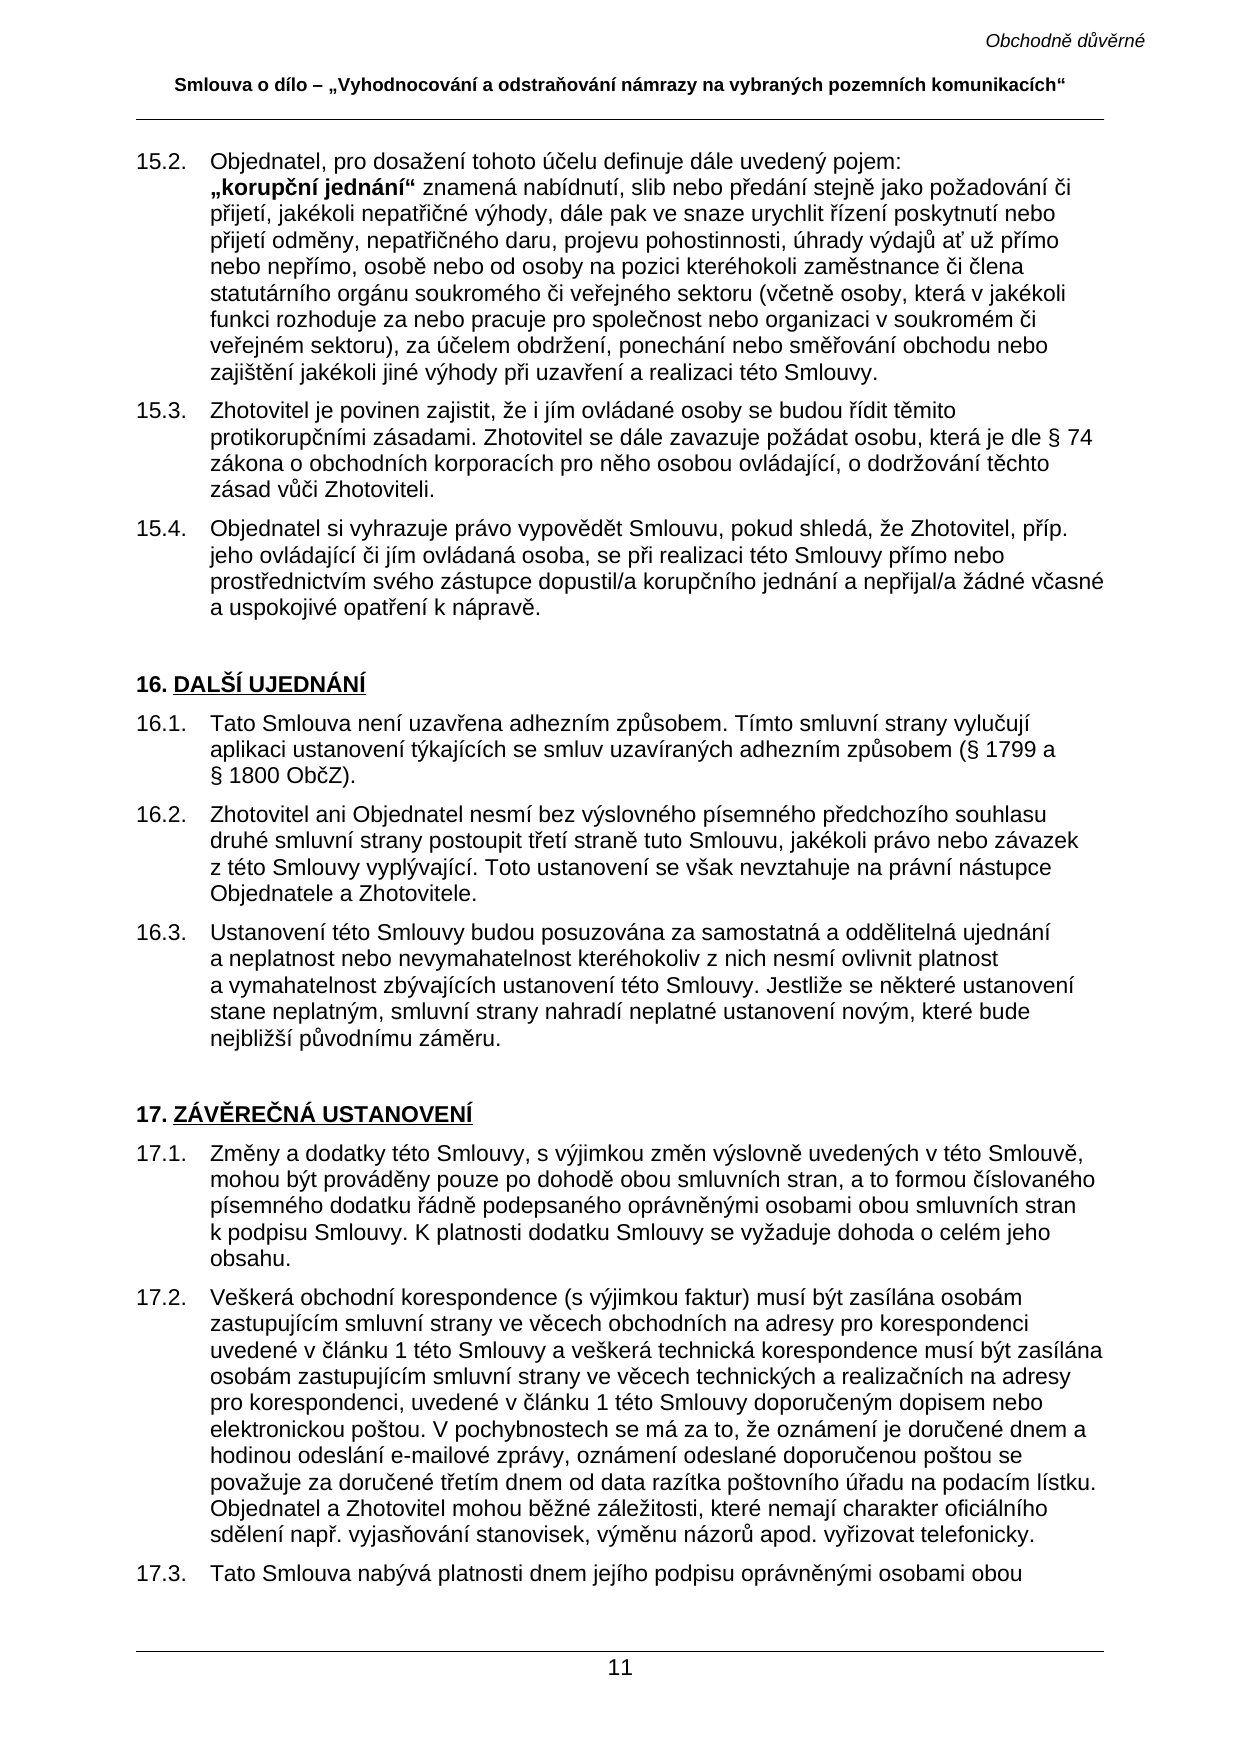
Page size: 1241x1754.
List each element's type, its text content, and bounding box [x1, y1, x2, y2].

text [136, 1560, 1104, 1586]
text Objednatel, pro dosažení tohoto účelu definuje dále uvedený pojem: „korupční jednání“ znamená nabídnutí, slib nebo předání stejně jako požadování či přijetí, jakékoli nepatřičné výhody, dále pak ve snaze urychlit řízení poskytnutí nebo přijetí odměny, nepatřičného daru, projevu pohostinnosti, úhrady výdajů ať už přímo nebo nepřímo, osobě nebo od osoby na pozici kteréhokoli zaměstnance či člena statutárního orgánu soukromého či veřejného sektoru (včetně osoby, která v jakékoli funkci rozhoduje za nebo pracuje pro společnost nebo organizaci v soukromém či veřejném sektoru), za účelem obdržení, ponechání nebo směřování obchodu nebo zajištění jakékoli jiné výhody při uzavření a realizaci této Smlouvy. [136, 148, 1104, 385]
text Zhotovitel je povinen zajistit, že i jím ovládané osoby se budou řídit těmito protikorupčními zásadami. Zhotovitel se dále zavazuje požádat osobu, která je dle § 74 zákona o obchodních korporacích pro něho osobou ovládající, o dodržování těchto zásad vůči Zhotoviteli. [136, 397, 1104, 503]
text Ustanovení této Smlouvy budou posuzována za samostatná a oddělitelná ujednání a neplatnost nebo nevymahatelnost kteréhokoliv z nich nesmí ovlivnit platnost a vymahatelnost zbývajících ustanovení této Smlouvy. Jestliže se některé ustanovení stane neplatným, smluvní strany nahradí neplatné ustanovení novým, které bude nejbližší původnímu záměru. [136, 919, 1104, 1051]
text Tato Smlouva není uzavřena adhezním způsobem. Tímto smluvní strany vylučují aplikaci ustanovení týkajících se smluv uzavíraných adhezním způsobem (§ 1799 a § 1800 ObčZ). [136, 709, 1104, 789]
subtitle Závěrečná ustanovení [136, 1101, 1104, 1127]
text Zhotovitel ani Objednatel nesmí bez výslovného písemného předchozího souhlasu druhé smluvní strany postoupit třetí straně tuto Smlouvu, jakékoli právo nebo závazek z této Smlouvy vyplývající. Toto ustanovení se však nevztahuje na právní nástupce Objednatele a Zhotovitele. [136, 801, 1104, 907]
text Změny a dodatky této Smlouvy, s výjimkou změn výslovně uvedených v této Smlouvě, mohou být prováděny pouze po dohodě obou smluvních stran, a to formou číslovaného písemného dodatku řádně podepsaného oprávněnými osobami obou smluvních stran k podpisu Smlouvy. K platnosti dodatku Smlouvy se vyžaduje dohoda o celém jeho obsahu. [136, 1140, 1104, 1271]
subtitle Další ujednání [136, 671, 1104, 697]
text Objednatel si vyhrazuje právo vypovědět Smlouvu, pokud shledá, že Zhotovitel, příp. jeho ovládající či jím ovládaná osoba, se při realizaci této Smlouvy přímo nebo prostřednictvím svého zástupce dopustil/a korupčního jednání a nepřijal/a žádné včasné a uspokojivé opatření k nápravě. [136, 515, 1104, 621]
text Veškerá obchodní korespondence (s výjimkou faktur) musí být zasílána osobám zastupujícím smluvní strany ve věcech obchodních na adresy pro korespondenci uvedené v článku 1 této Smlouvy a veškerá technická korespondence musí být zasílána osobám zastupujícím smluvní strany ve věcech technických a realizačních na adresy pro korespondenci, uvedené v článku 1 této Smlouvy doporučeným dopisem nebo elektronickou poštou. V pochybnostech se má za to, že oznámení je doručené dnem a hodinou odeslání e-mailové zprávy, oznámení odeslané doporučenou poštou se považuje za doručené třetím dnem od data razítka poštovního úřadu na podacím lístku. Objednatel a Zhotovitel mohou běžné záležitosti, které nemají charakter oficiálního sdělení např. vyjasňování stanovisek, výměnu názorů apod. vyřizovat telefonicky. [136, 1284, 1104, 1547]
